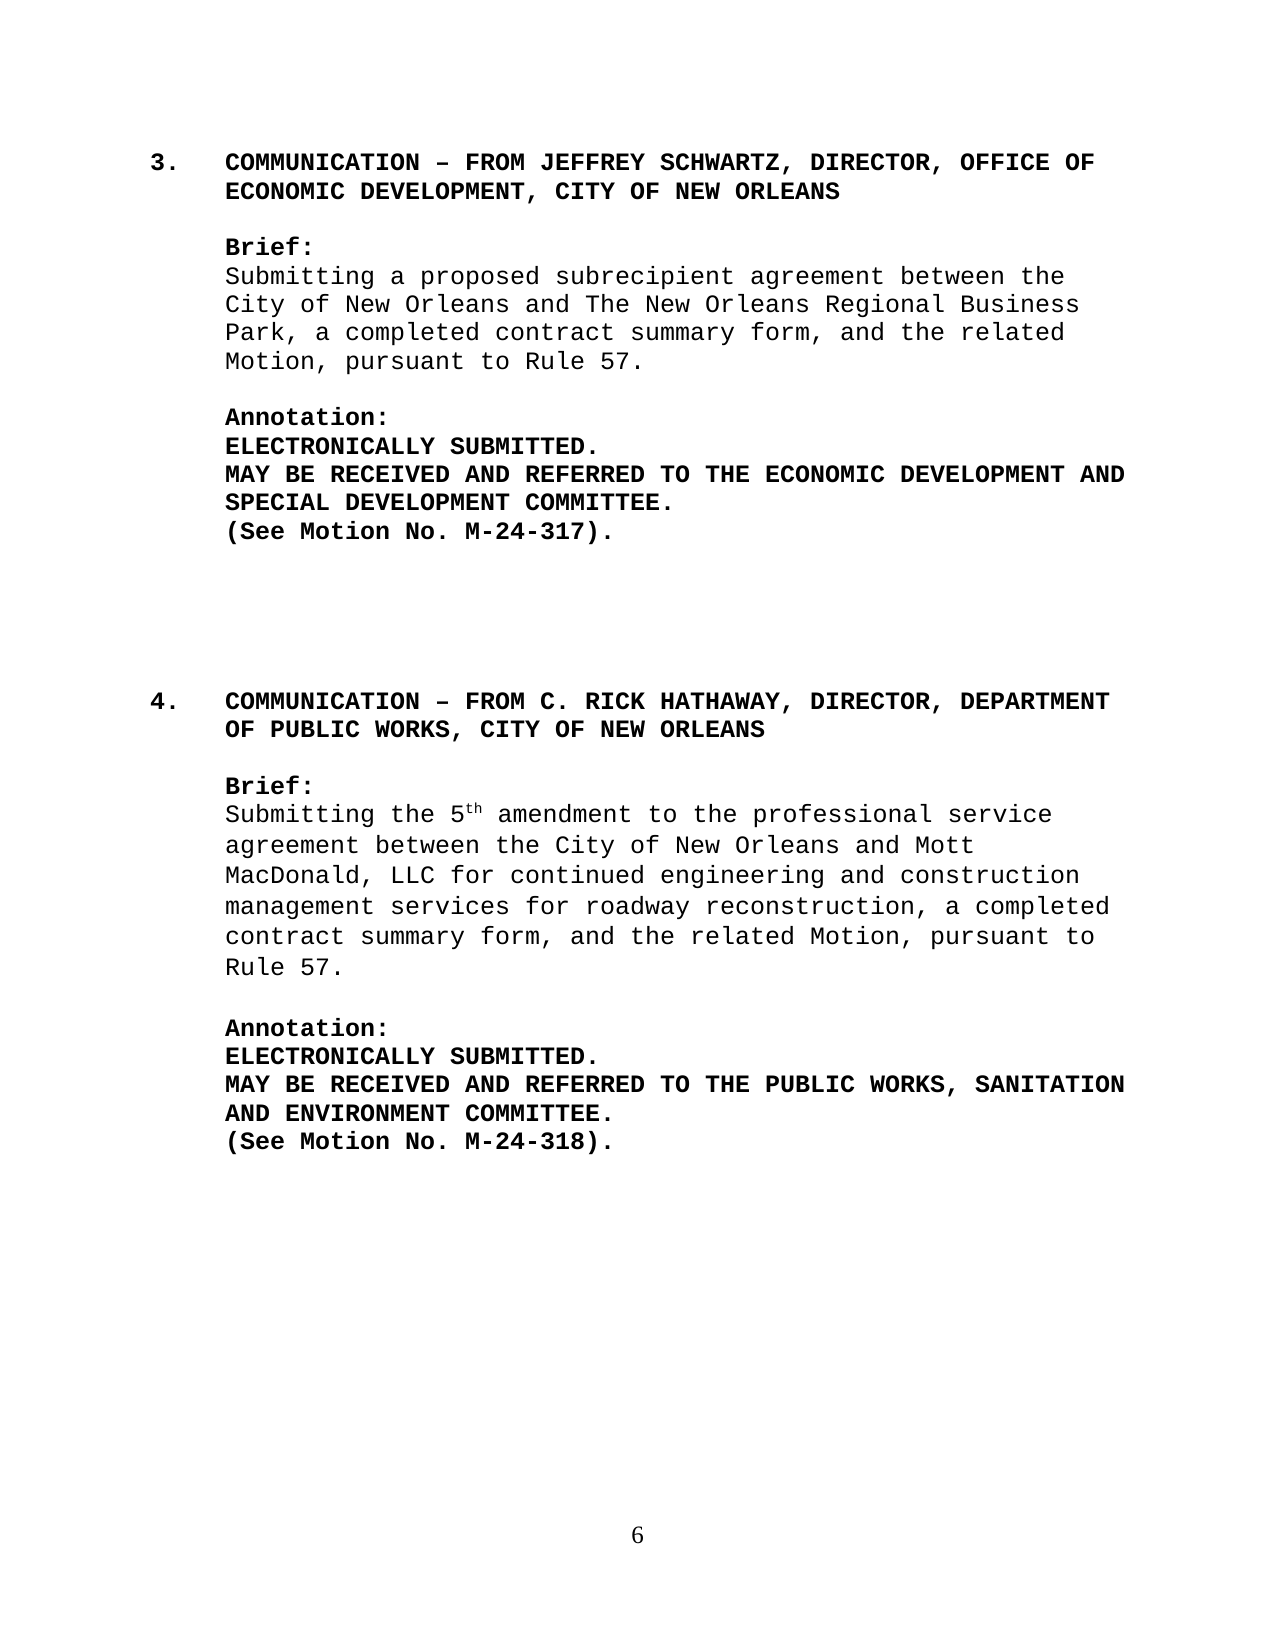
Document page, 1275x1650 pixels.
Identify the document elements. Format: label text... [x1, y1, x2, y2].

text Brief: [150, 235, 1125, 263]
text ELECTRONICALLY SUBMITTED. [150, 433, 1125, 462]
text Annotation: [150, 405, 1125, 433]
list ELECTRONICALLY SUBMITTED. [225, 1044, 1125, 1072]
list COMMUNICATION – FROM C. RICK HATHAWAY, DIRECTOR, DEPARTMENT OF PUBLIC WORKS, CITY OF NEW ORLEANS [150, 688, 1125, 745]
list Annotation: [225, 1015, 1125, 1044]
list MAY BE RECEIVED AND REFERRED TO THE PUBLIC WORKS, SANITATION AND ENVIRONMENT COMMITTEE. [225, 1072, 1125, 1129]
list Submitting the 5th amendment to the professional service agreement between the City of New Orleans and Mott MacDonald, LLC for continued engineering and construction management services for roadway reconstruction, a completed contract summary form, and the related Motion, pursuant to Rule 57. [225, 802, 1125, 983]
list (See Motion No. M-24-318). [225, 1129, 1125, 1157]
list Brief: [225, 773, 1125, 802]
text (See Motion No. M-24-317). [225, 518, 1125, 547]
text Submitting a proposed subrecipient agreement between the City of New Orleans and The New Orleans Regional Business Park, a completed contract summary form, and the related Motion, pursuant to Rule 57. [225, 263, 1125, 377]
list COMMUNICATION – FROM JEFFREY SCHWARTZ, DIRECTOR, OFFICE OF ECONOMIC DEVELOPMENT, CITY OF NEW ORLEANS [150, 150, 1125, 207]
text MAY BE RECEIVED AND REFERRED TO THE ECONOMIC DEVELOPMENT AND SPECIAL DEVELOPMENT COMMITTEE. [225, 462, 1125, 518]
